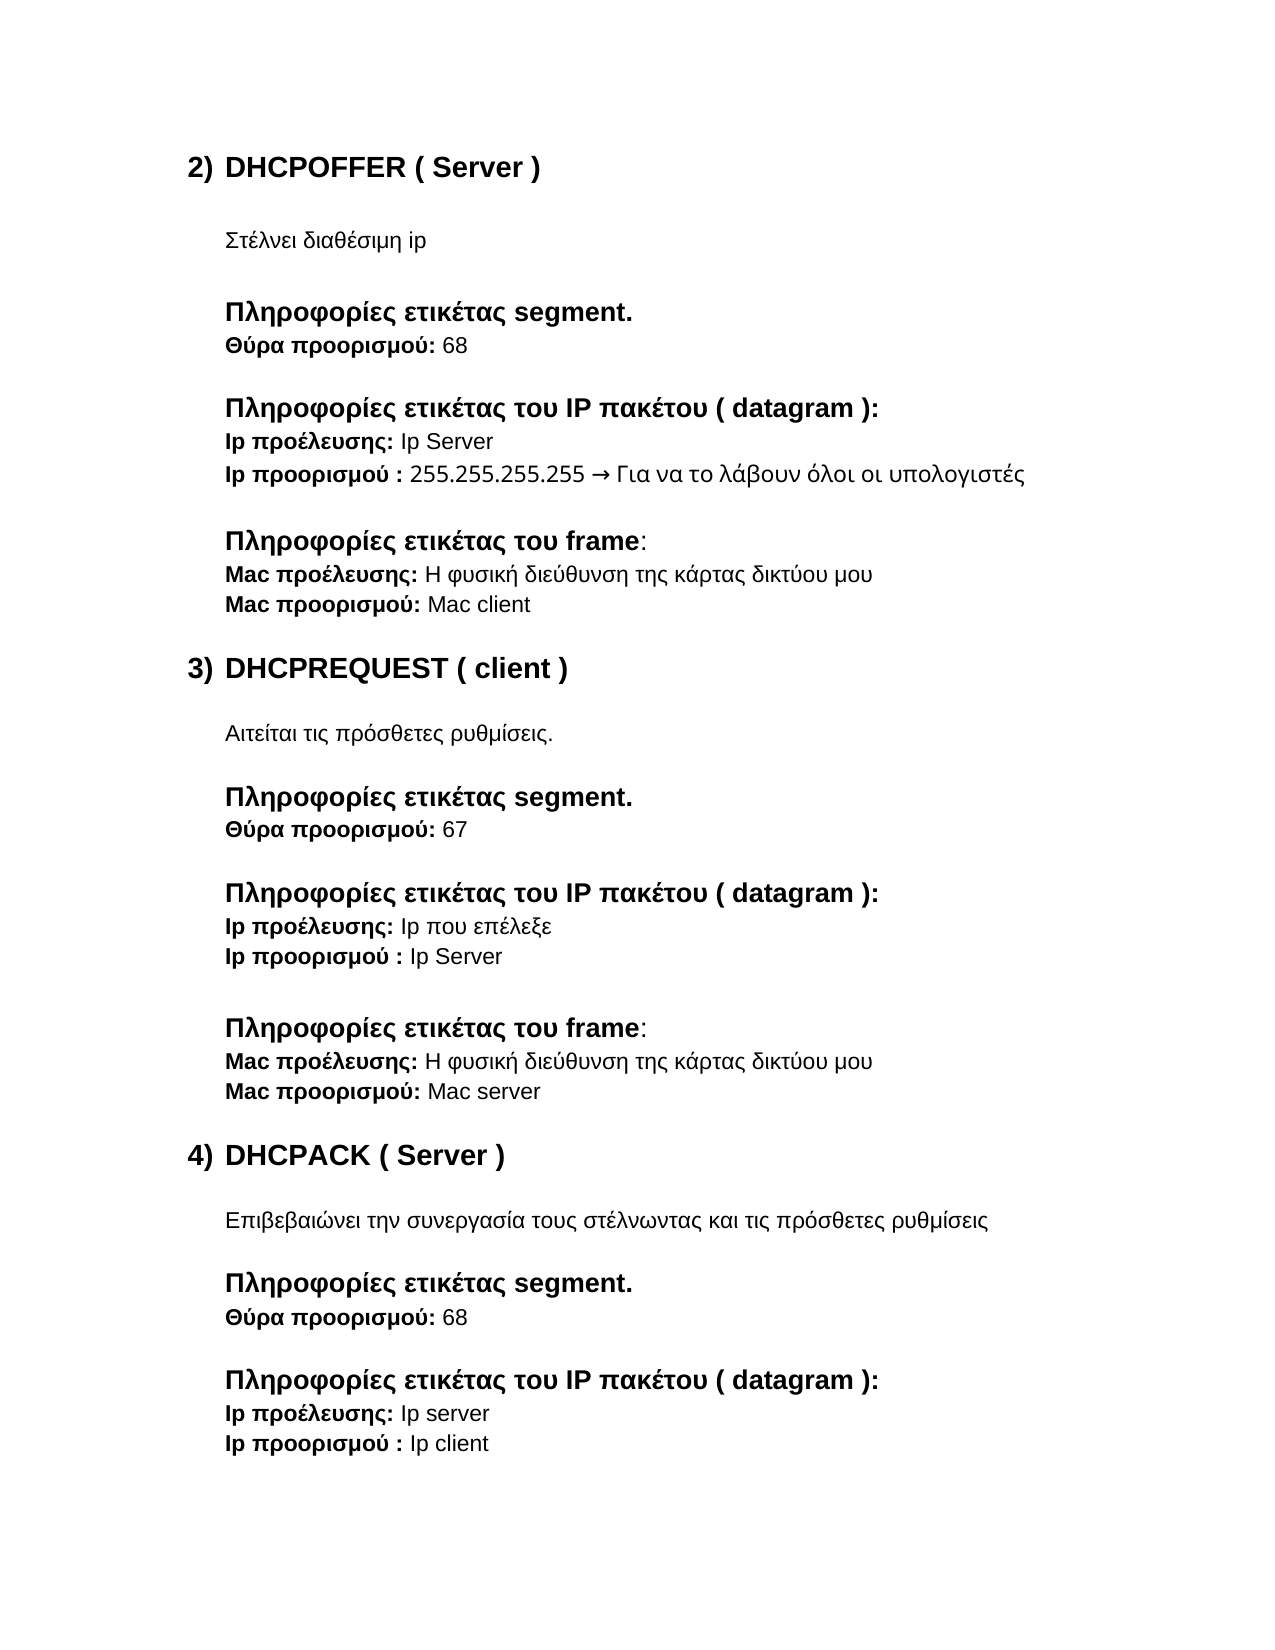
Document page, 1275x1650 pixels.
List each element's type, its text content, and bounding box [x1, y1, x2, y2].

text Mac προορισμού: Mac server [150, 1078, 1125, 1104]
text Mac προορισμού: Mac client [150, 591, 1125, 617]
text Πληροφορίες ετικέτας του frame: [150, 524, 1125, 556]
text Θύρα προορισμού: 67 [225, 816, 1125, 843]
text Πληροφορίες ετικέτας του frame: [225, 1012, 1125, 1043]
text Ip προέλευσης: Ιp Server [225, 428, 1125, 454]
list DHCPREQUEST ( client ) [187, 651, 1125, 685]
text Πληροφορίες ετικέτας segment. [225, 781, 1125, 812]
text Πληροφορίες ετικέτας του IP πακέτου ( datagram ): [225, 877, 1125, 908]
text Αιτείται τις πρόσθετες ρυθμίσεις. [225, 720, 1125, 746]
text Στέλνει διαθέσιμη ip [225, 227, 1125, 253]
text Θύρα προορισμού: 68 [225, 332, 1125, 358]
text Πληροφορίες ετικέτας segment. [225, 1267, 1125, 1299]
text Ip προορισμού : Ip client [225, 1430, 1125, 1456]
text Ip προέλευσης: Ιp server [225, 1400, 1125, 1426]
text Ip προορισμού : Ip Server [225, 943, 1125, 969]
list DHCPACK ( Server ) [187, 1138, 1125, 1172]
text Πληροφορίες ετικέτας segment. [225, 296, 1125, 327]
text Ip προορισμού : 255.255.255.255 → Για να το λάβουν όλοι οι υπολογιστές [225, 458, 1125, 489]
text Mac προέλευσης: Η φυσική διεύθυνση της κάρτας δικτύου μου [150, 1048, 1125, 1074]
text Θύρα προορισμού: 68 [225, 1303, 1125, 1330]
text Πληροφορίες ετικέτας του IP πακέτου ( datagram ): [225, 1364, 1125, 1395]
list DHCPOFFER ( Server ) [187, 150, 1125, 183]
text Mac προέλευσης: Η φυσική διεύθυνση της κάρτας δικτύου μου [150, 561, 1125, 587]
text Επιβεβαιώνει την συνεργασία τους στέλνωντας και τις πρόσθετες ρυθμίσεις [225, 1207, 1125, 1233]
text Πληροφορίες ετικέτας του IP πακέτου ( datagram ): [225, 392, 1125, 423]
text Ip προέλευσης: Ιp που επέλεξε [225, 913, 1125, 939]
